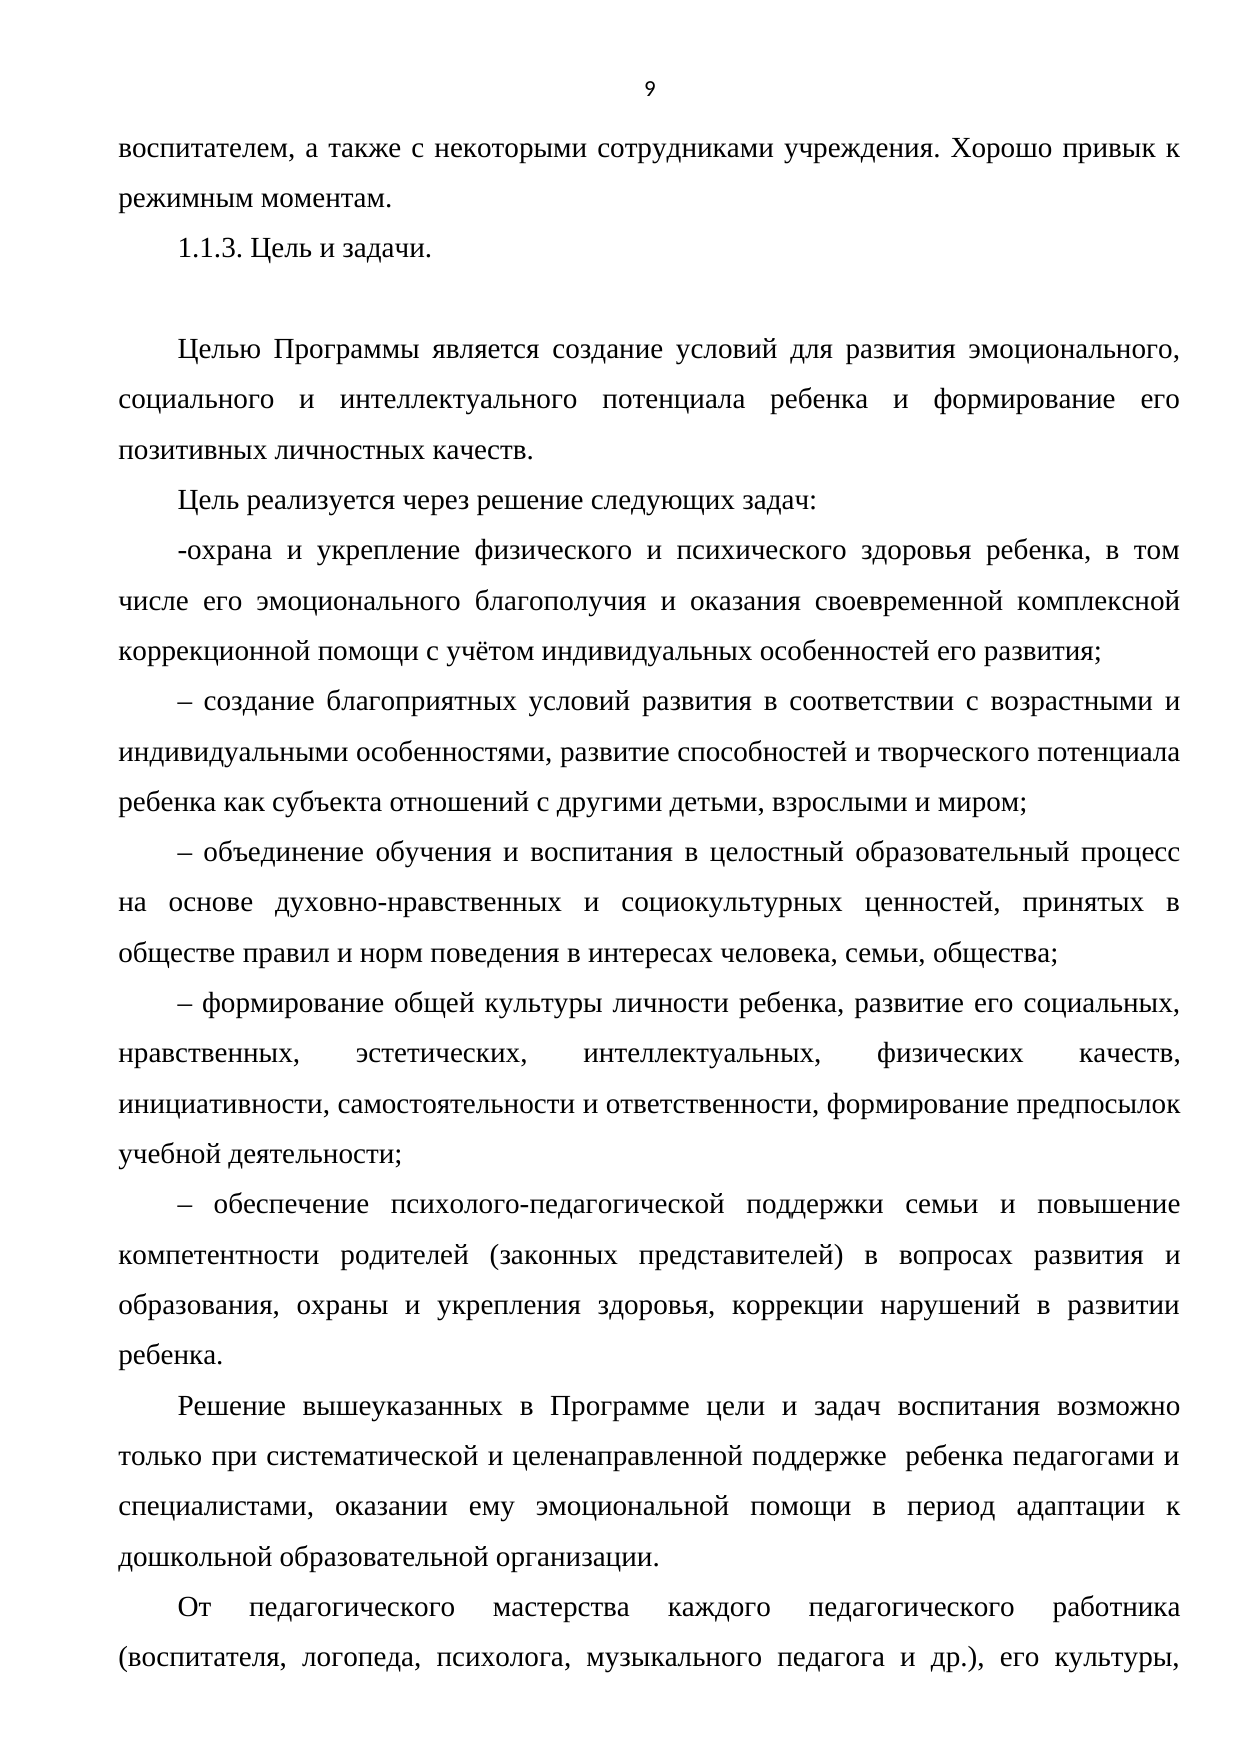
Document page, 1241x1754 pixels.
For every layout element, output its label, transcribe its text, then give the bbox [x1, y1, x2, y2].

text 1.1.3. Цель и задачи. [118, 231, 1181, 264]
text – объединение обучения и воспитания в целостный образовательный процесс на основе духовно-нравственных и социокультурных ценностей, принятых в обществе правил и норм поведения в интересах человека, семьи, общества; [118, 834, 1181, 968]
text Решение вышеуказанных в Программе цели и задач воспитания возможно только при систематической и целенаправленной поддержке ребенка педагогами и специалистами, оказании ему эмоциональной помощи в период адаптации к дошкольной образовательной организации. [118, 1388, 1181, 1572]
text – формирование общей культуры личности ребенка, развитие его социальных, нравственных, эстетических, интеллектуальных, физических качеств, инициативности, самостоятельности и ответственности, формирование предпосылок учебной деятельности; [118, 985, 1181, 1170]
text – обеспечение психолого-педагогической поддержки семьи и повышение компетентности родителей (законных представителей) в вопросах развития и образования, охраны и укрепления здоровья, коррекции нарушений в развитии ребенка. [118, 1186, 1181, 1371]
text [118, 1589, 1181, 1673]
text Цель реализуется через решение следующих задач: [118, 482, 1181, 516]
text -охрана и укрепление физического и психического здоровья ребенка, в том числе его эмоционального благополучия и оказания своевременной комплексной коррекционной помощи с учётом индивидуальных особенностей его развития; [118, 532, 1181, 667]
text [118, 130, 1181, 214]
text Целью Программы является создание условий для развития эмоционального, социального и интеллектуального потенциала ребенка и формирование его позитивных личностных качеств. [118, 331, 1181, 465]
text – создание благоприятных условий развития в соответствии с возрастными и индивидуальными особенностями, развитие способностей и творческого потенциала ребенка как субъекта отношений с другими детьми, взрослыми и миром; [118, 683, 1181, 817]
